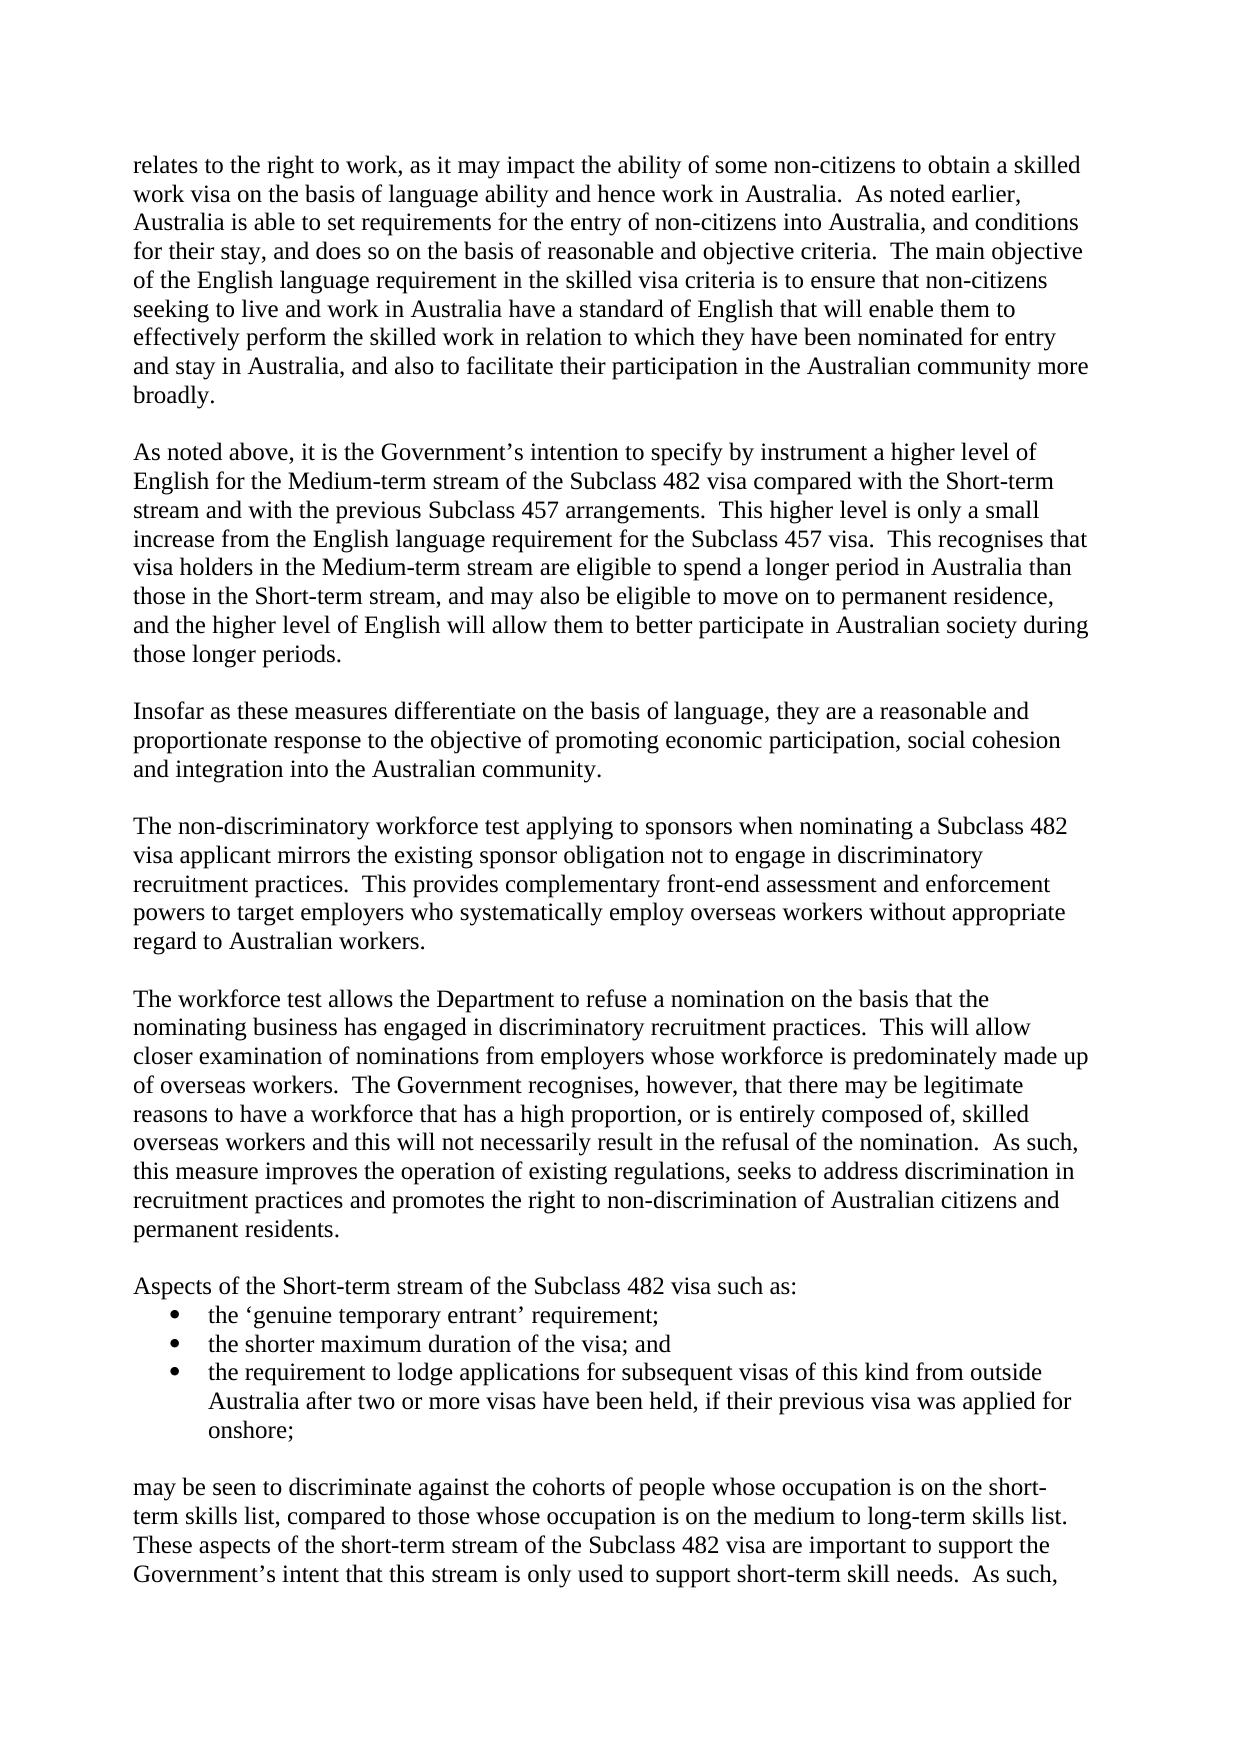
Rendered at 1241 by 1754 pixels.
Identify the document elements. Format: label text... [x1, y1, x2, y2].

text The non-discriminatory workforce test applying to sponsors when nominating a Subclass 482 visa applicant mirrors the existing sponsor obligation not to engage in discriminatory recruitment practices. This provides complementary front-end assessment and enforcement powers to target employers who systematically employ overseas workers without appropriate regard to Australian workers. [133, 811, 1090, 955]
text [133, 1472, 1090, 1587]
text As noted above, it is the Government’s intention to specify by instrument a higher level of English for the Medium-term stream of the Subclass 482 visa compared with the Short-term stream and with the previous Subclass 457 arrangements. This higher level is only a small increase from the English language requirement for the Subclass 457 visa. This recognises that visa holders in the Medium-term stream are eligible to spend a longer period in Australia than those in the Short-term stream, and may also be eligible to move on to permanent residence, and the higher level of English will allow them to better participate in Australian society during those longer periods. [133, 437, 1090, 667]
text Insofar as these measures differentiate on the basis of language, they are a reasonable and proportionate response to the objective of promoting economic participation, social cohesion and integration into the Australian community. [133, 696, 1090, 782]
list the shorter maximum duration of the visa; and [170, 1329, 1090, 1357]
text Aspects of the Short-term stream of the Subclass 482 visa such as: [133, 1271, 1090, 1300]
text The workforce test allows the Department to refuse a nomination on the basis that the nominating business has engaged in discriminatory recruitment practices. This will allow closer examination of nominations from employers whose workforce is predominately made up of overseas workers. The Government recognises, however, that there may be legitimate reasons to have a workforce that has a high proportion, or is entirely composed of, skilled overseas workers and this will not necessarily result in the refusal of the nomination. As such, this measure improves the operation of existing regulations, seeks to address discrimination in recruitment practices and promotes the right to non-discrimination of Australian citizens and permanent residents. [133, 984, 1090, 1242]
list the requirement to lodge applications for subsequent visas of this kind from outside Australia after two or more visas have been held, if their previous visa was applied for onshore; [170, 1357, 1090, 1444]
list the ‘genuine temporary entrant’ requirement; [170, 1300, 1090, 1329]
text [133, 150, 1090, 409]
